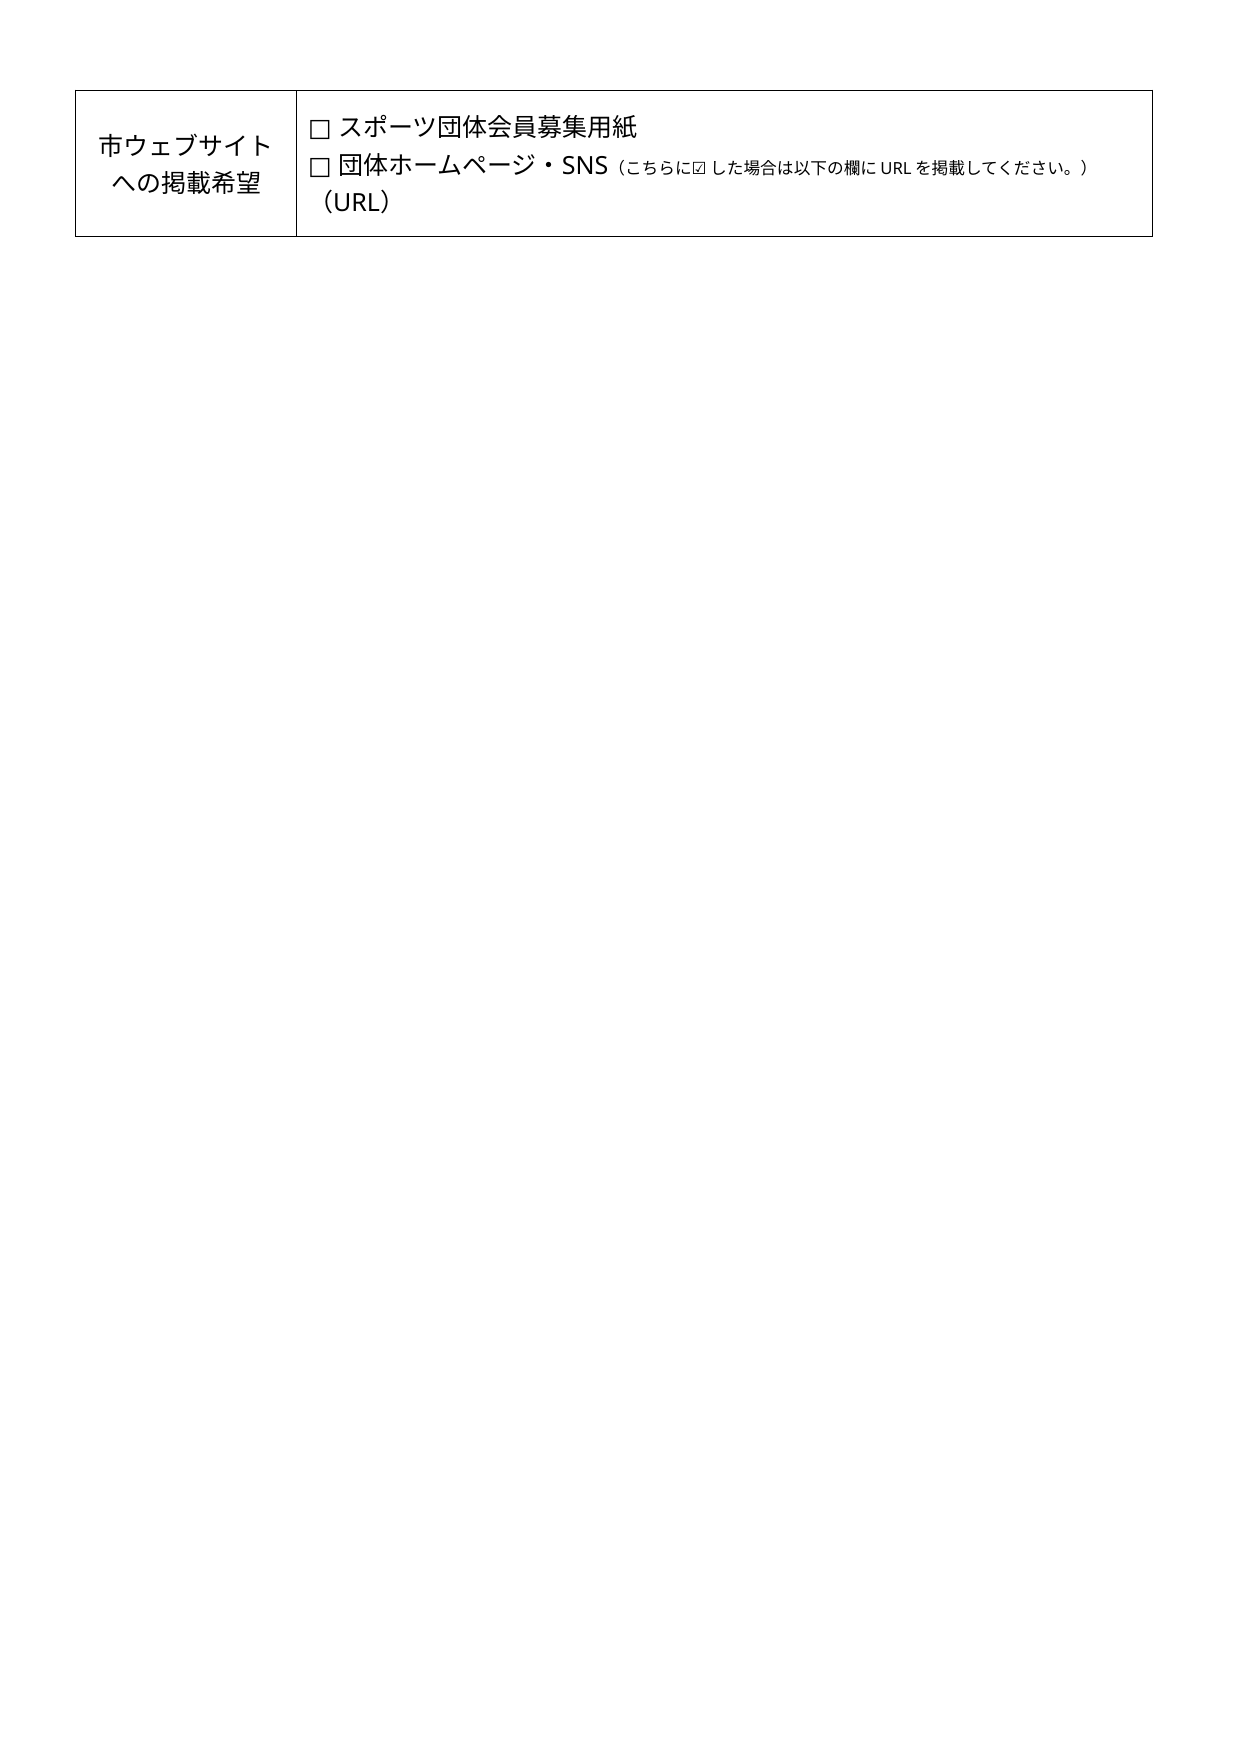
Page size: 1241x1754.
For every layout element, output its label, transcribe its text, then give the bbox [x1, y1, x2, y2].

table_cell 市ウェブサイトへの掲載希望 [76, 91, 296, 236]
table_cell □ スポーツ団体会員募集用紙 □ 団体ホームページ・SNS（こちらに☑ した場合は以下の欄にURLを掲載してください。） （URL） [297, 91, 1152, 236]
